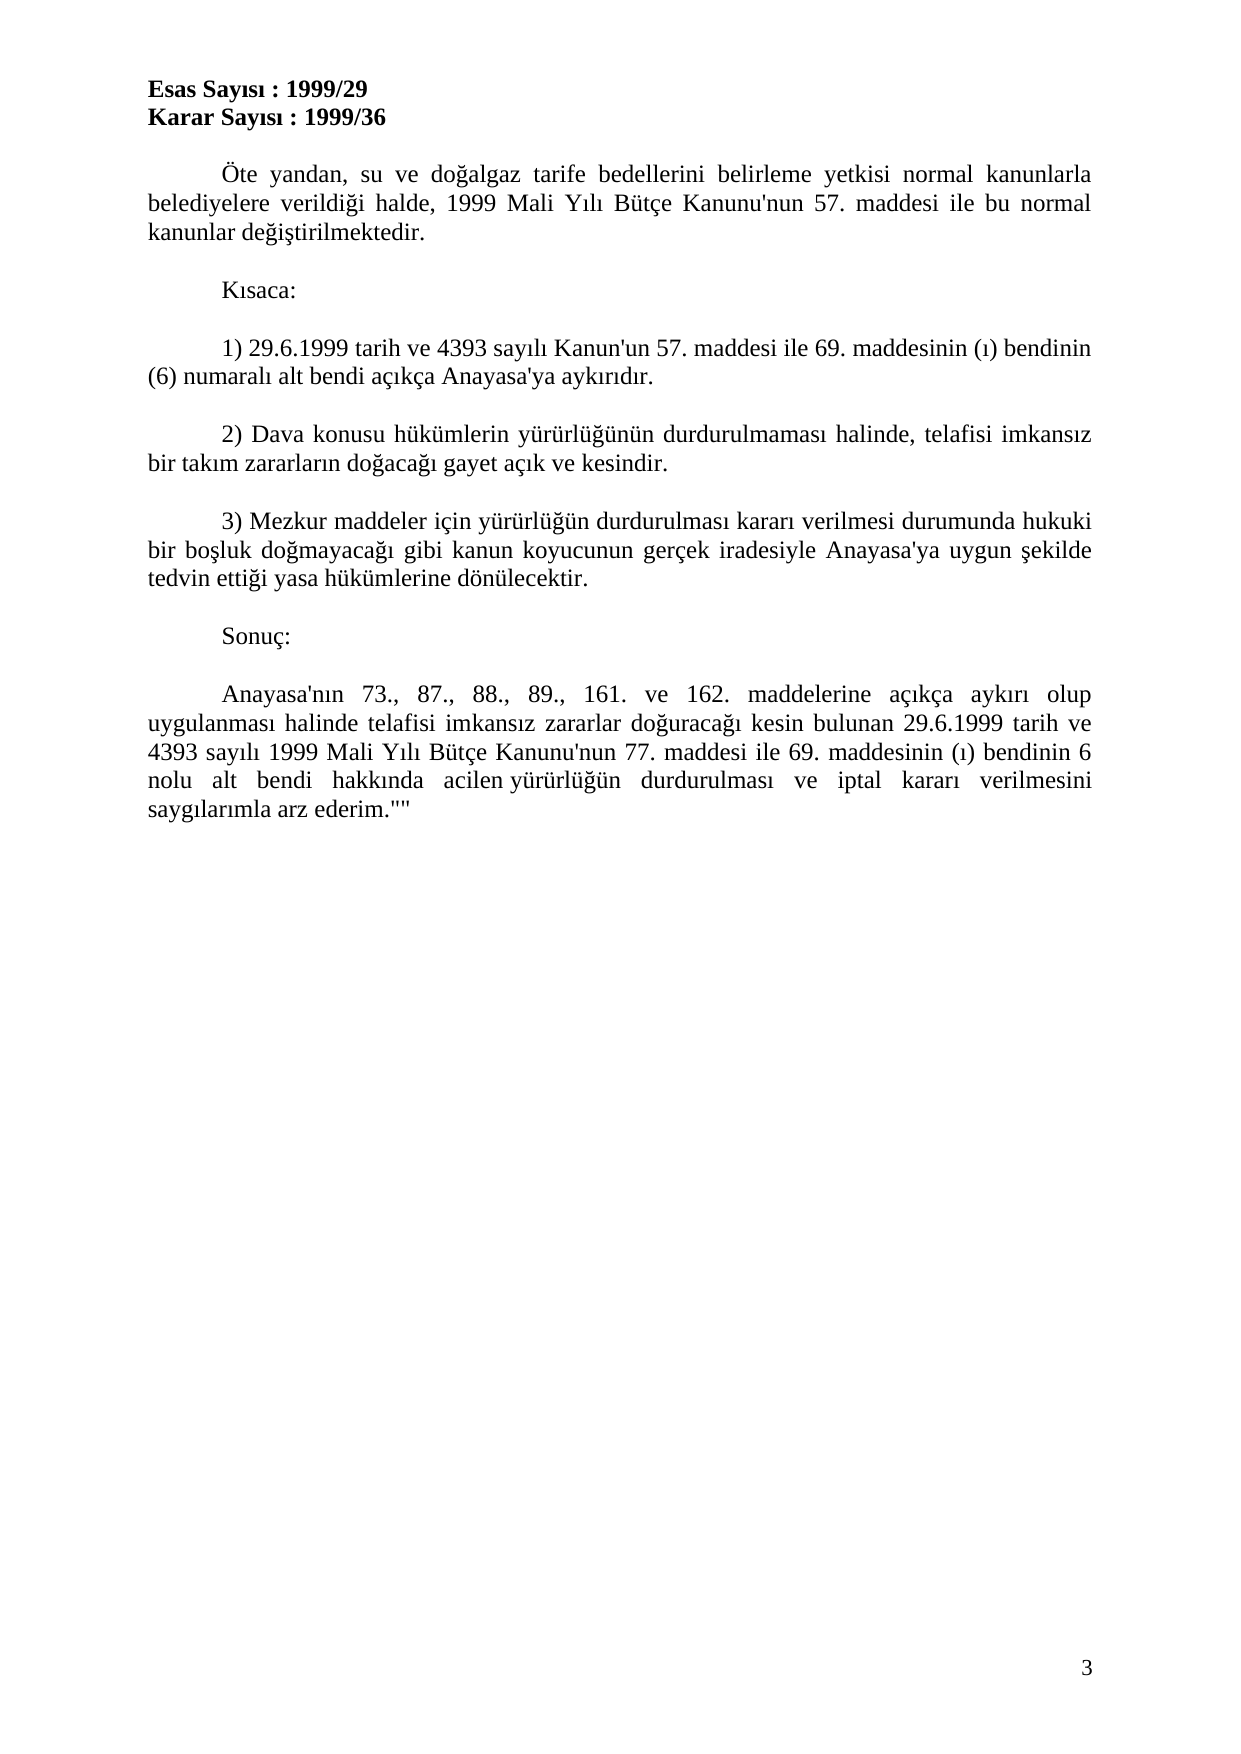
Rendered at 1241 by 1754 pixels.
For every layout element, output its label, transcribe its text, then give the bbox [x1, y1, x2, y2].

text Sonuç: [148, 621, 1093, 650]
text 2) Dava konusu hükümlerin yürürlüğünün durdurulmaması halinde, telafisi imkansız bir takım zararların doğacağı gayet açık ve kesindir. [148, 419, 1093, 477]
text Öte yandan, su ve doğalgaz tarife bedellerini belirleme yetkisi normal kanunlarla belediyelere verildiği halde, 1999 Mali Yılı Bütçe Kanunu'nun 57. maddesi ile bu normal kanunlar değiştirilmektedir. [148, 159, 1093, 246]
text Anayasa'nın 73., 87., 88., 89., 161. ve 162. maddelerine açıkça aykırı olup uygulanması halinde telafisi imkansız zararlar doğuracağı kesin bulunan 29.6.1999 tarih ve 4393 sayılı 1999 Mali Yılı Bütçe Kanunu'nun 77. maddesi ile 69. maddesinin (ı) bendinin 6 nolu alt bendi hakkında acilen yürürlüğün durdurulması ve iptal kararı verilmesini saygılarımla arz ederim."" [148, 679, 1093, 823]
text 1) 29.6.1999 tarih ve 4393 sayılı Kanun'un 57. maddesi ile 69. maddesinin (ı) bendinin (6) numaralı alt bendi açıkça Anayasa'ya aykırıdır. [148, 333, 1093, 390]
text Kısaca: [148, 275, 1093, 303]
text 3) Mezkur maddeler için yürürlüğün durdurulması kararı verilmesi durumunda hukuki bir boşluk doğmayacağı gibi kanun koyucunun gerçek iradesiyle Anayasa'ya uygun şekilde tedvin ettiği yasa hükümlerine dönülecektir. [148, 506, 1093, 592]
